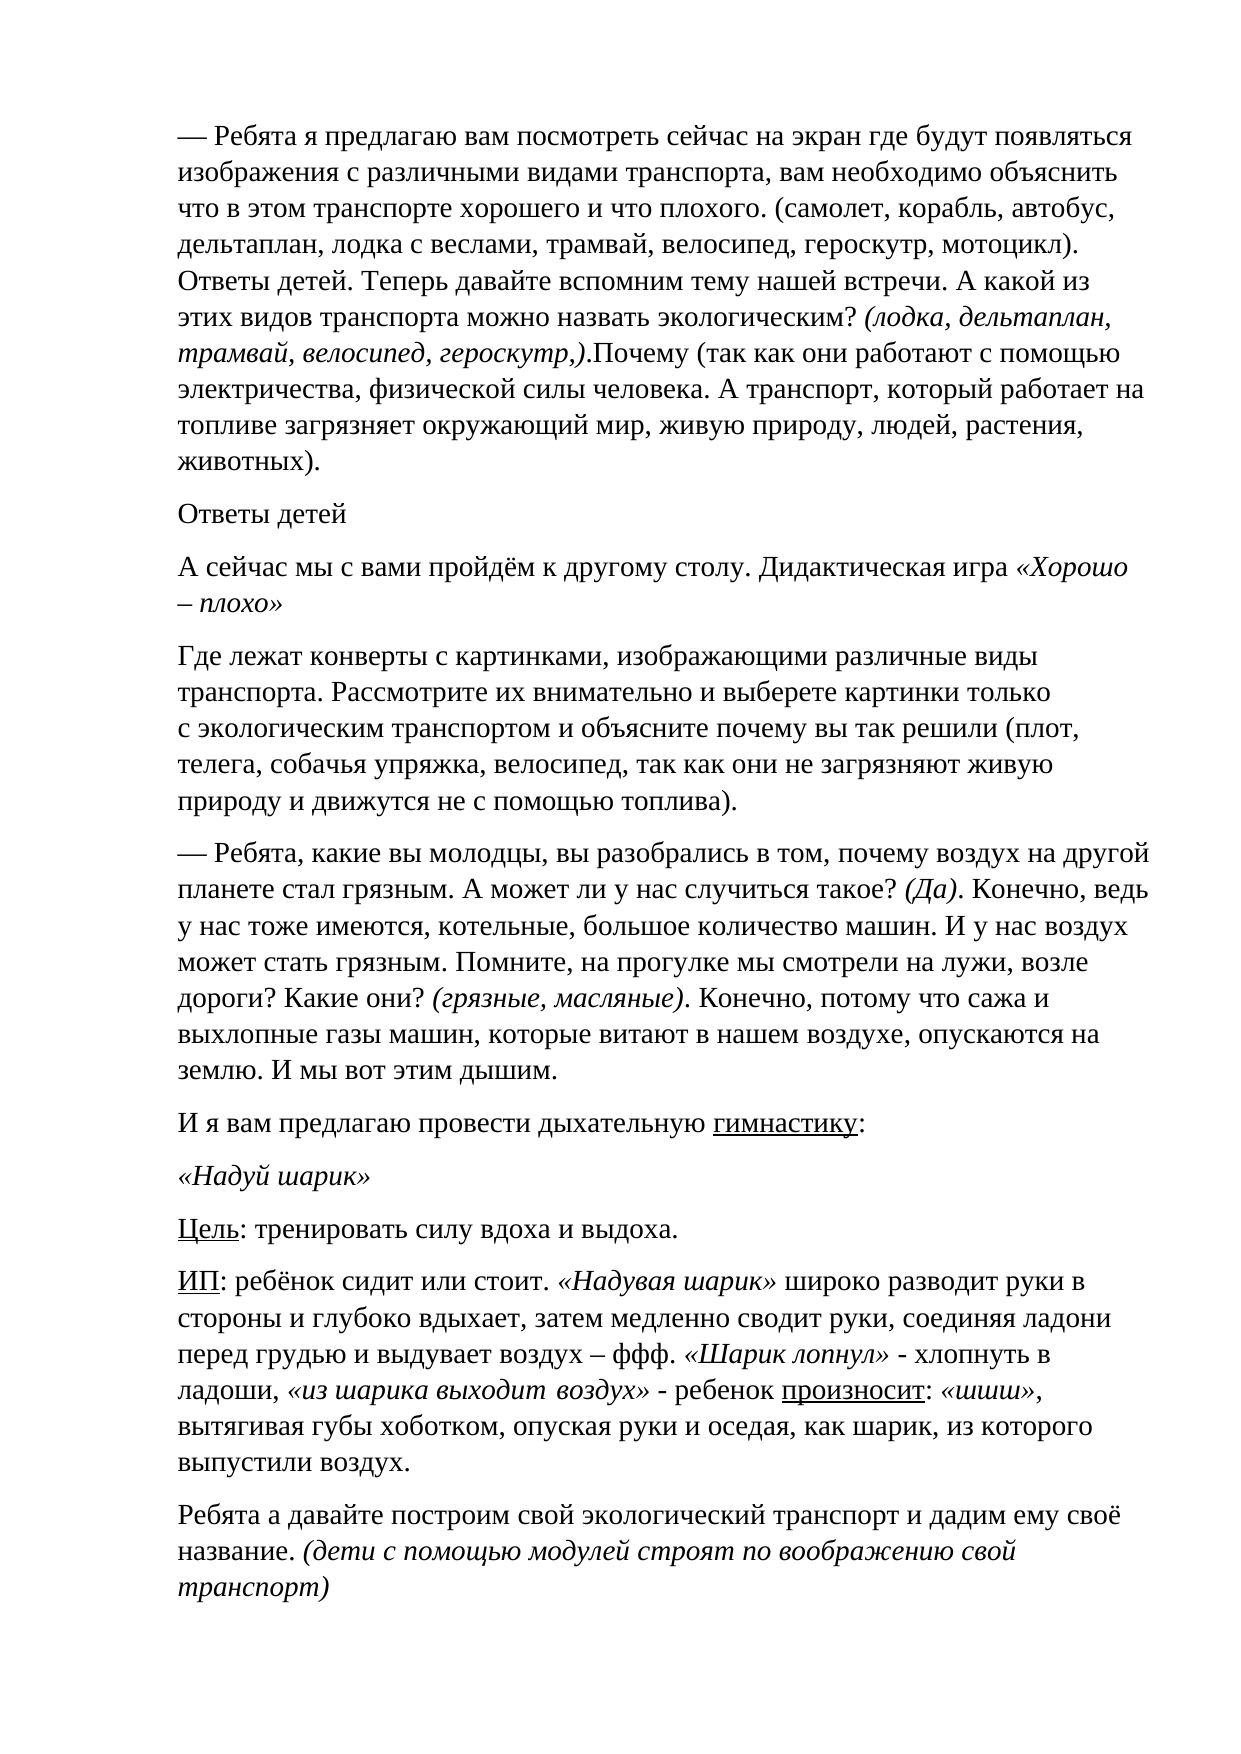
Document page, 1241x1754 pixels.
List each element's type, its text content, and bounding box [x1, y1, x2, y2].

text Где лежат конверты с картинками, изображающими различные виды транспорта. Рассмотрите их внимательно и выберете картинки только с экологическим транспортом и объясните почему вы так решили (плот, телега, собачья упряжка, велосипед, так как они не загрязняют живую природу и движутся не с помощью топлива). [177, 638, 1152, 816]
text И я вам предлагаю провести дыхательную гимнастику: [177, 1105, 1152, 1139]
text А сейчас мы с вами пройдём к другому столу. Дидактическая игра «Хорошо – плохо» [177, 549, 1152, 619]
text Ребята а давайте построим свой экологический транспорт и дадим ему своё название. (дети с помощью модулей строят по воображению свой транспорт) [177, 1497, 1152, 1603]
text Ответы детей [177, 496, 1152, 530]
text Цель: тренировать силу вдоха и выдоха. [177, 1211, 1152, 1244]
text «Надуй шарик» [177, 1158, 1152, 1191]
text ИП: ребёнок сидит или стоит. «Надувая шарик» широко разводит руки в стороны и глубоко вдыхает, затем медленно сводит руки, соединяя ладони перед грудью и выдувает воздух – ффф. «Шарик лопнул» - хлопнуть в ладоши, «из шарика выходит воздух» - ребенок произносит: «шшш», вытягивая губы хоботком, опуская руки и оседая, как шарик, из которого выпустили воздух. [177, 1263, 1152, 1478]
text — Ребята, какие вы молодцы, вы разобрались в том, почему воздух на другой планете стал грязным. А может ли у нас случиться такое? (Да). Конечно, ведь у нас тоже имеются, котельные, большое количество машин. И у нас воздух может стать грязным. Помните, на прогулке мы смотрели на лужи, возле дороги? Какие они? (грязные, масляные). Конечно, потому что сажа и выхлопные газы машин, которые витают в нашем воздухе, опускаются на землю. И мы вот этим дышим. [177, 835, 1152, 1086]
text — Ребята я предлагаю вам посмотреть сейчас на экран где будут появляться изображения с различными видами транспорта, вам необходимо объяснить что в этом транспорте хорошего и что плохого. (самолет, корабль, автобус, дельтаплан, лодка с веслами, трамвай, велосипед, героскутр, мотоцикл). Ответы детей. Теперь давайте вспомним тему нашей встречи. А какой из этих видов транспорта можно назвать экологическим? (лодка, дельтаплан, трамвай, велосипед, героскутр,).Почему (так как они работают с помощью электричества, физической силы человека. А транспорт, который работает на топливе загрязняет окружающий мир, живую природу, людей, растения, животных). [177, 118, 1152, 477]
